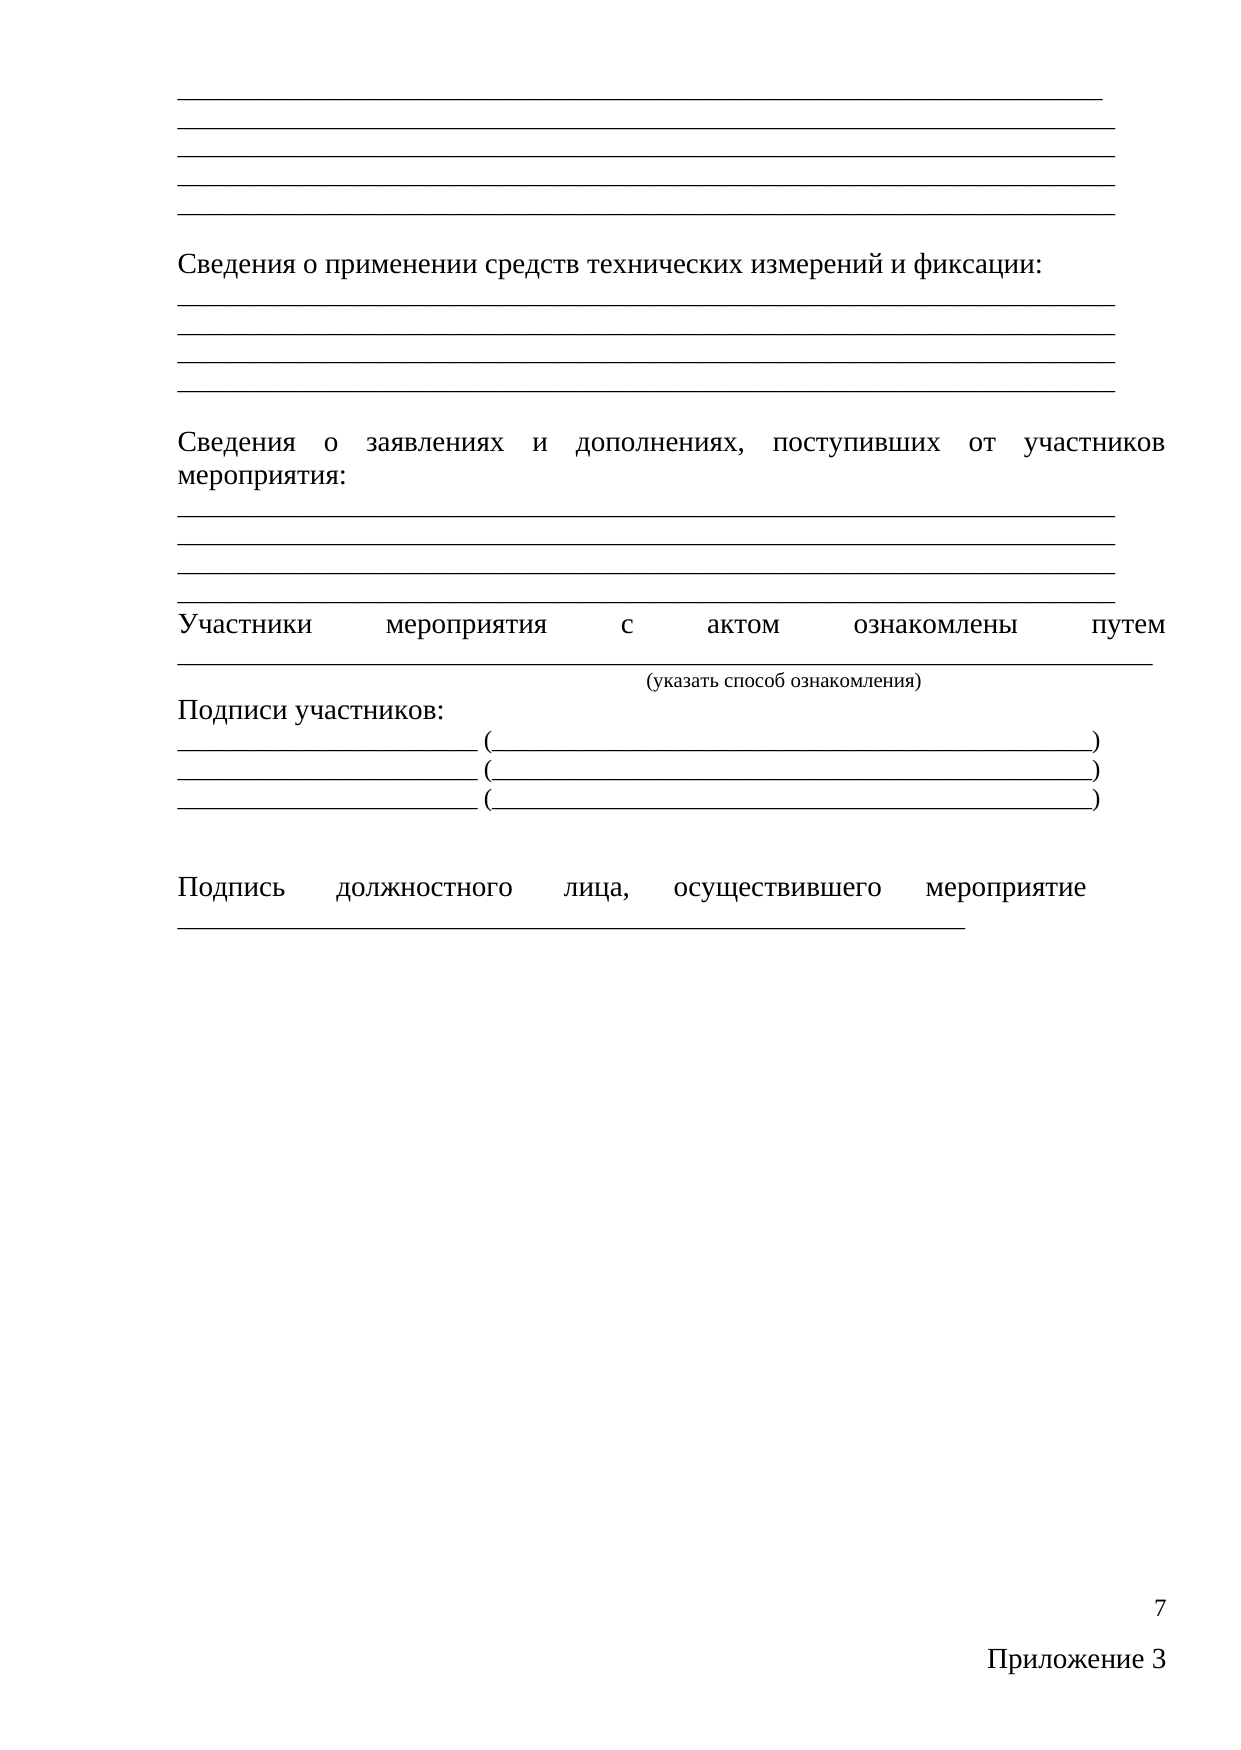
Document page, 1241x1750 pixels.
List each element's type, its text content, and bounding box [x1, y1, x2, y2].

text ___________________________________________________________________________ [177, 548, 1166, 577]
text ___________________________________________________________________________ [177, 491, 1166, 519]
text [177, 131, 1166, 160]
text ________________________ (________________________________________________) [177, 754, 1166, 783]
text ___________________________________________________________________________ [177, 577, 1166, 606]
text Подпись должностного лица, осуществившего мероприятие [177, 869, 1166, 903]
text Участники мероприятия с актом ознакомлены путем ______________________________________________________________________________ [177, 606, 1166, 668]
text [177, 103, 1166, 131]
text ___________________________________________________________________________ [177, 366, 1166, 395]
text ___________________________________________________________________________ [177, 280, 1166, 309]
text ___________________________________________________________________________ [177, 309, 1166, 337]
text Сведения о применении средств технических измерений и фиксации: [177, 246, 1166, 280]
text 7 [177, 1593, 1166, 1622]
text Приложение 3 [723, 1641, 1166, 1674]
text ________________________ (________________________________________________) [177, 783, 1166, 812]
text ________________________ (________________________________________________) [177, 726, 1166, 754]
text __________________________________________________________________________ [177, 74, 1166, 103]
text ___________________________________________________________________________ [177, 519, 1166, 548]
text Подписи участников: [177, 692, 1166, 726]
text (указать способ ознакомления) [177, 668, 1166, 692]
text _______________________________________________________________ [177, 903, 1166, 932]
text Сведения о заявлениях и дополнениях, поступивших от участников мероприятия: [177, 424, 1166, 491]
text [177, 189, 1166, 218]
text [177, 160, 1166, 189]
text ___________________________________________________________________________ [177, 337, 1166, 366]
